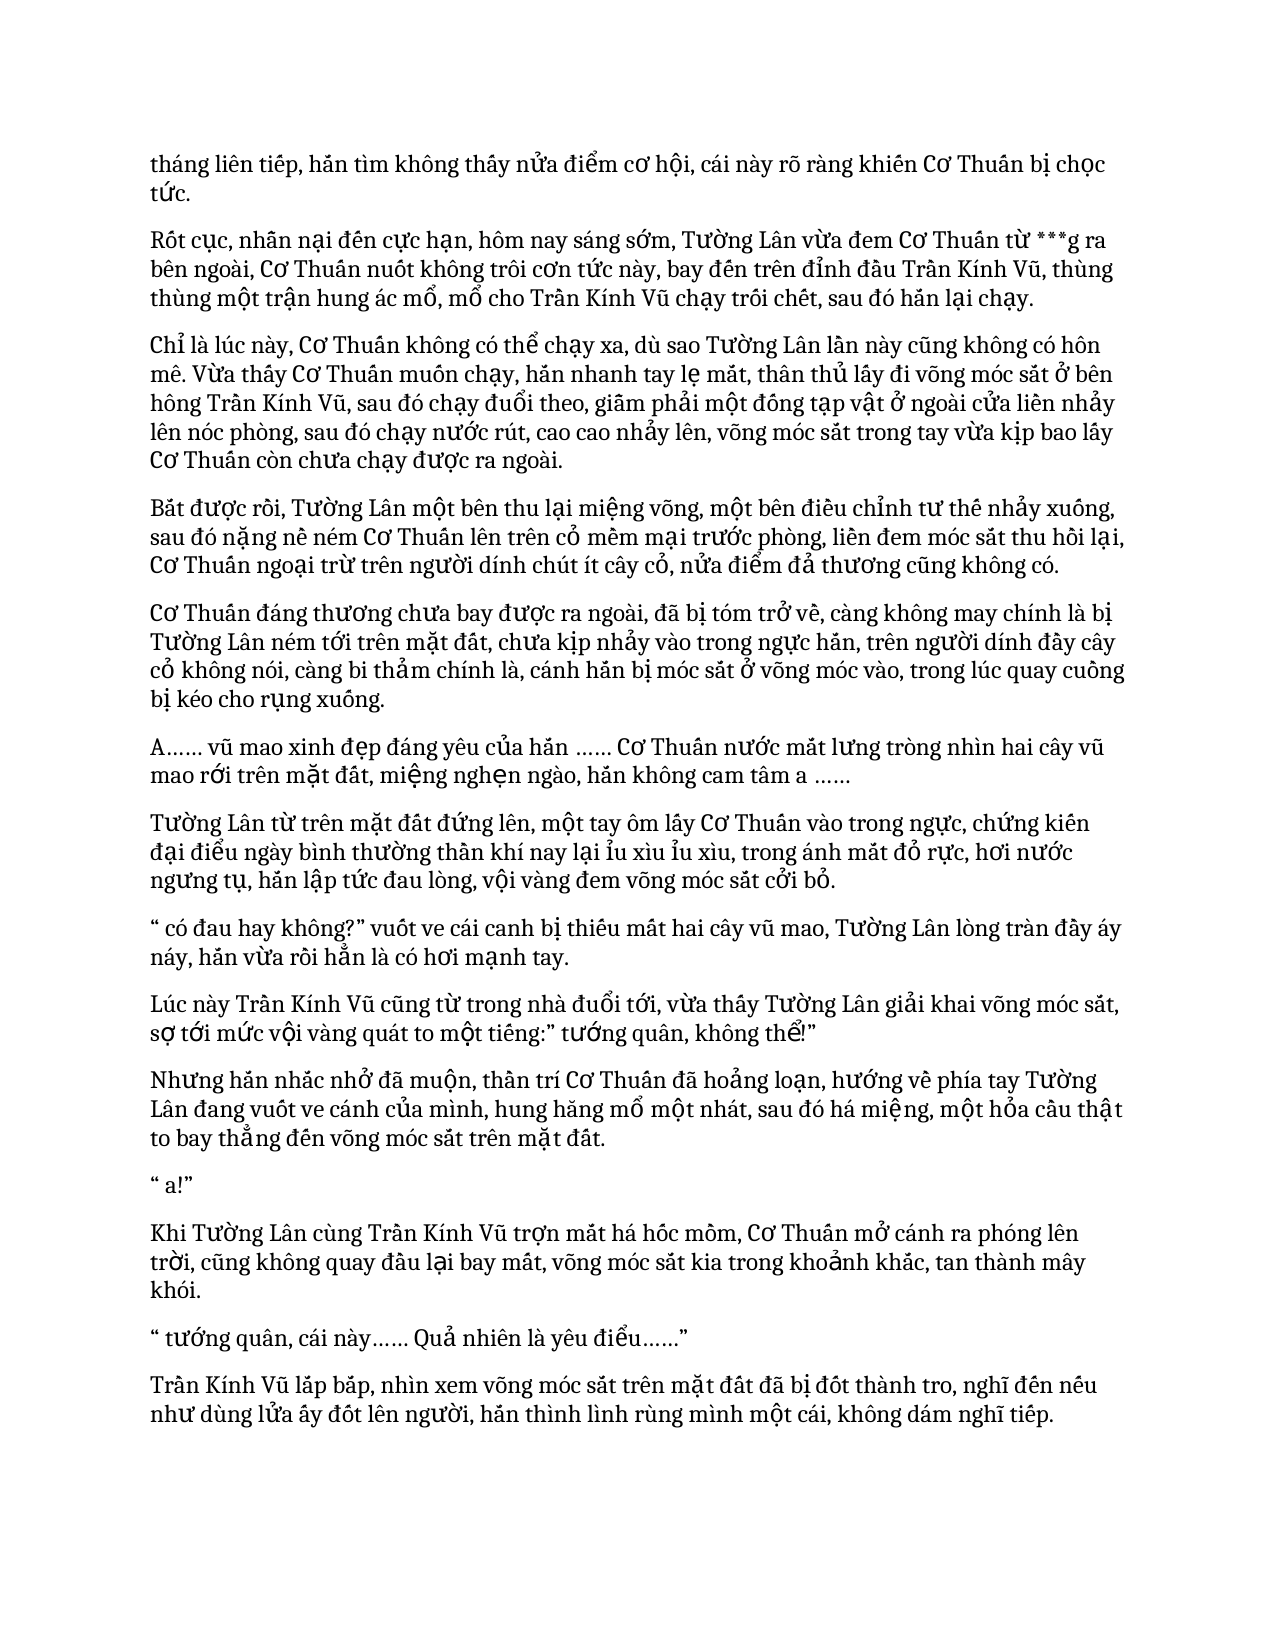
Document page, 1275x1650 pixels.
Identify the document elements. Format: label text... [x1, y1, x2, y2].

text Lúc này Trần Kính Vũ cũng từ trong nhà đuổi tới, vừa thấy Tường Lân giải khai võng móc sắt, sợ tới mức vội vàng quát to một tiếng:” tướng quân, không thể!” [150, 990, 1125, 1047]
text Rốt cục, nhẫn nại đến cực hạn, hôm nay sáng sớm, Tường Lân vừa đem Cơ Thuấn từ ***g ra bên ngoài, Cơ Thuấn nuốt không trôi cơn tức này, bay đến trên đỉnh đầu Trần Kính Vũ, thùng thùng một trận hung ác mổ, mổ cho Trần Kính Vũ chạy trối chết, sau đó hắn lại chạy. [150, 226, 1125, 312]
text Nhưng hắn nhắc nhở đã muộn, thần trí Cơ Thuấn đã hoảng loạn, hướng về phía tay Tường Lân đang vuốt ve cánh của mình, hung hăng mổ một nhát, sau đó há miệng, một hỏa cầu thật to bay thẳng đến võng móc sắt trên mặt đất. [150, 1066, 1125, 1152]
text “ có đau hay không?” vuốt ve cái canh bị thiếu mất hai cây vũ mao, Tường Lân lòng tràn đầy áy náy, hắn vừa rồi hẳn là có hơi mạnh tay. [150, 914, 1125, 971]
text Cơ Thuấn đáng thương chưa bay được ra ngoài, đã bị tóm trở về, càng không may chính là bị Tường Lân ném tới trên mặt đất, chưa kịp nhảy vào trong ngực hắn, trên người dính đầy cây cỏ không nói, càng bi thảm chính là, cánh hắn bị móc sắt ở võng móc vào, trong lúc quay cuồng bị kéo cho rụng xuống. [150, 599, 1125, 714]
text Tường Lân từ trên mặt đất đứng lên, một tay ôm lấy Cơ Thuấn vào trong ngực, chứng kiến đại điểu ngày bình thường thần khí nay lại ỉu xìu ỉu xìu, trong ánh mắt đỏ rực, hơi nước ngưng tụ, hắn lập tức đau lòng, vội vàng đem võng móc sắt cởi bỏ. [150, 809, 1125, 895]
text A…… vũ mao xinh đẹp đáng yêu của hắn …… Cơ Thuấn nước mắt lưng tròng nhìn hai cây vũ mao rới trên mặt đất, miệng nghẹn ngào, hắn không cam tâm a …… [150, 732, 1125, 790]
text Trần Kính Vũ lắp bắp, nhìn xem võng móc sắt trên mặt đất đã bị đốt thành tro, nghĩ đến nếu như dùng lửa ấy đốt lên người, hắn thình lình rùng mình một cái, không dám nghĩ tiếp. [150, 1371, 1125, 1429]
text Bắt được rồi, Tường Lân một bên thu lại miệng võng, một bên điều chỉnh tư thế nhảy xuống, sau đó nặng nề ném Cơ Thuấn lên trên cỏ mềm mại trước phòng, liền đem móc sắt thu hồi lại, Cơ Thuấn ngoại trừ trên người dính chút ít cây cỏ, nửa điểm đả thương cũng không có. [150, 494, 1125, 580]
text “ tướng quân, cái này…… Quả nhiên là yêu điểu……” [150, 1324, 1125, 1352]
text “ a!” [150, 1171, 1125, 1200]
text Chỉ là lúc này, Cơ Thuấn không có thể chạy xa, dù sao Tường Lân lần này cũng không có hôn mê. Vừa thấy Cơ Thuấn muốn chạy, hắn nhanh tay lẹ mắt, thân thủ lấy đi võng móc sắt ở bên hông Trần Kính Vũ, sau đó chạy đuổi theo, giẫm phải một đống tạp vật ở ngoài cửa liền nhảy lên nóc phòng, sau đó chạy nước rút, cao cao nhảy lên, võng móc sắt trong tay vừa kịp bao lấy Cơ Thuấn còn chưa chạy được ra ngoài. [150, 331, 1125, 475]
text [150, 150, 1125, 207]
text Khi Tường Lân cùng Trần Kính Vũ trợn mắt há hốc mồm, Cơ Thuấn mở cánh ra phóng lên trời, cũng không quay đầu lại bay mất, võng móc sắt kia trong khoảnh khắc, tan thành mây khói. [150, 1219, 1125, 1305]
